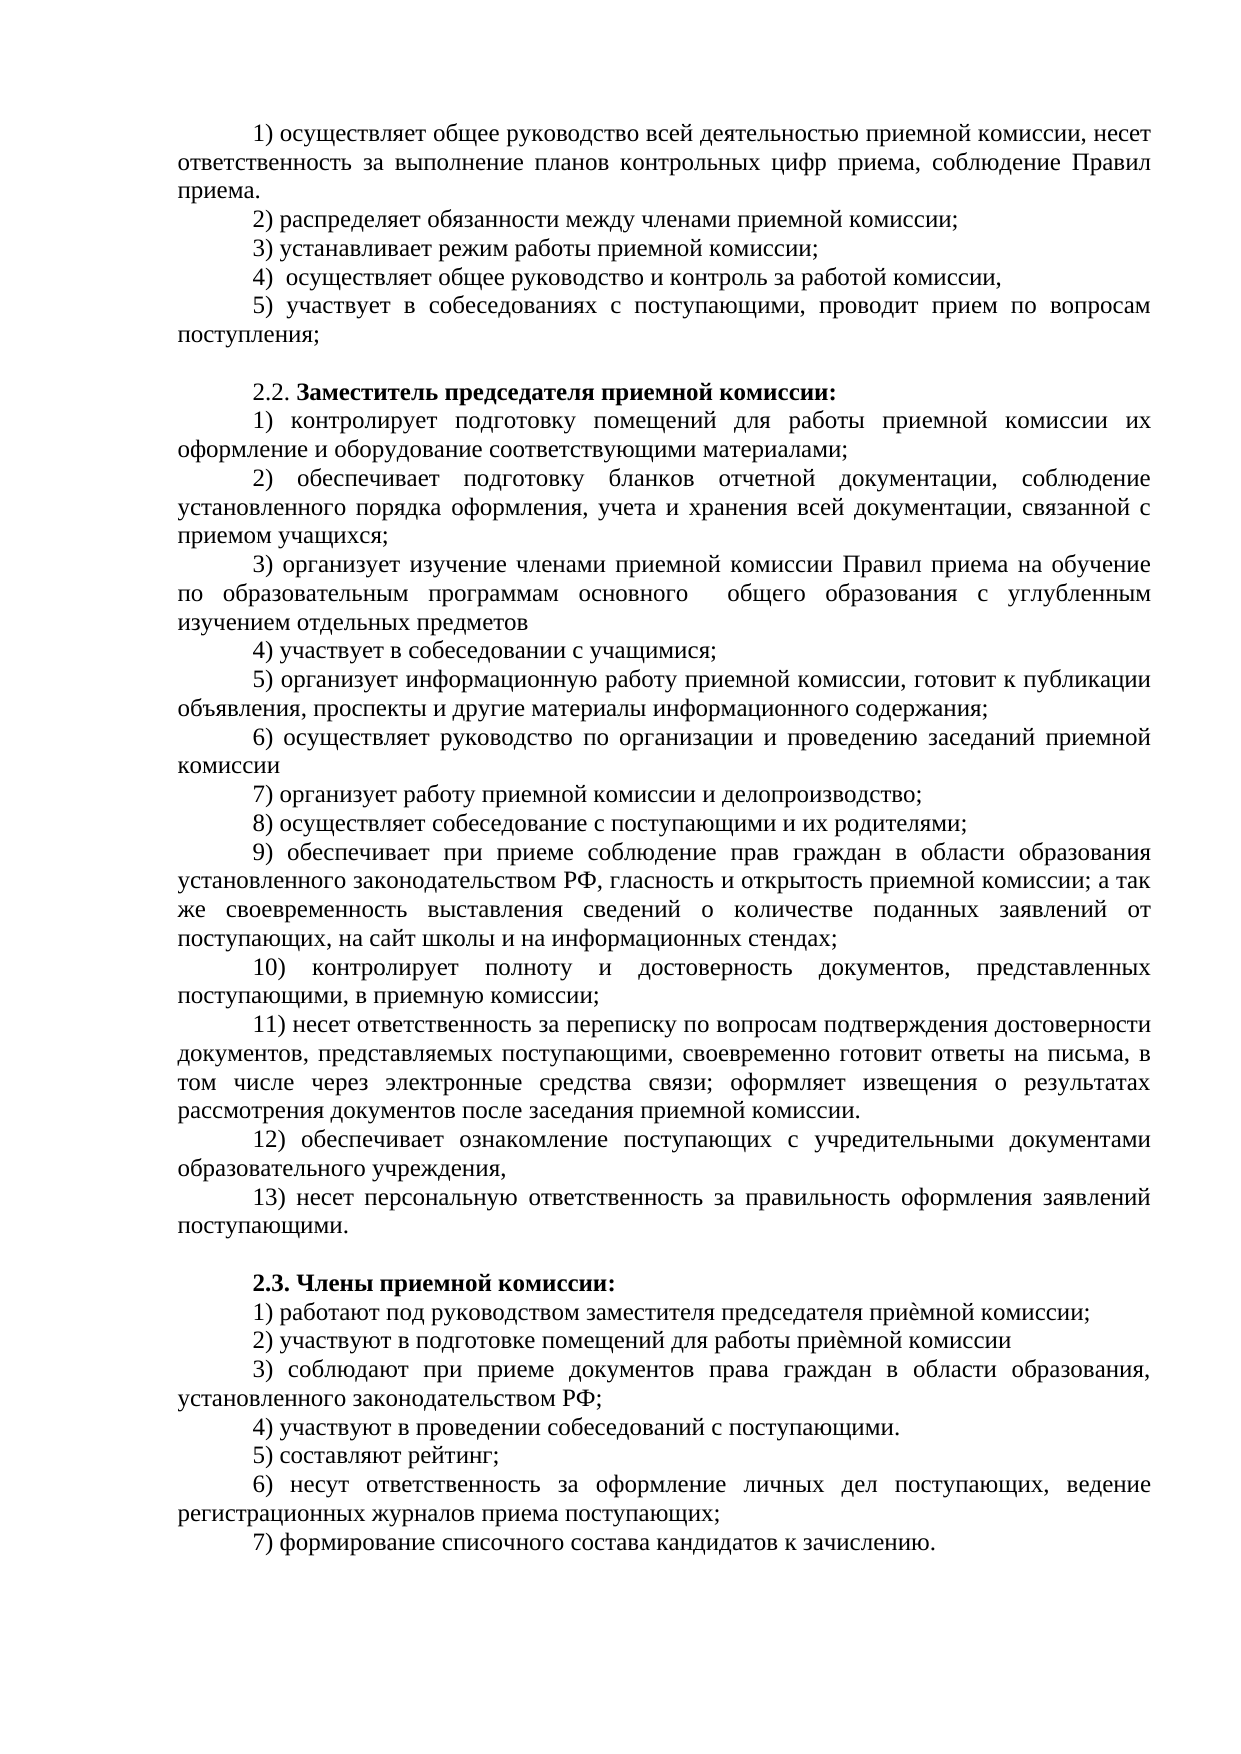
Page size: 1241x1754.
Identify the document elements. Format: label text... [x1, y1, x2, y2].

list 4) участвуют в проведении собеседований с поступающими. [177, 1412, 1152, 1441]
list 5) составляют рейтинг; [177, 1441, 1152, 1469]
text 7) организует работу приемной комиссии и делопроизводство; [177, 779, 1152, 808]
list 6) несут ответственность за оформление личных дел поступающих, ведение регистрационных журналов приема поступающих; [177, 1469, 1152, 1527]
list 1) работают под руководством заместителя председателя приѐмной комиссии; [177, 1297, 1152, 1326]
list 5) участвует в собеседованиях с поступающими, проводит прием по вопросам поступления; [177, 291, 1152, 348]
list 10) контролирует полноту и достоверность документов, представленных поступающими, в приемную комиссии; [177, 952, 1152, 1009]
list 12) обеспечивает ознакомление поступающих с учредительными документами образовательного учреждения, [177, 1124, 1152, 1182]
list 3) соблюдают при приеме документов права граждан в области образования, установленного законодательством РФ; [177, 1354, 1152, 1412]
list 9) обеспечивает при приеме соблюдение прав граждан в области образования установленного законодательством РФ, гласность и открытость приемной комиссии; а так же своевременность выставления сведений о количестве поданных заявлений от поступающих, на сайт школы и на информационных стендах; [177, 837, 1152, 952]
list 2.2. Заместитель председателя приемной комиссии: [177, 377, 1152, 406]
list 13) несет персональную ответственность за правильность оформления заявлений поступающими. [177, 1182, 1152, 1239]
list 4) осуществляет общее руководство и контроль за работой комиссии, [177, 262, 1152, 291]
list 4) участвует в собеседовании с учащимися; [177, 636, 1152, 664]
list 5) организует информационную работу приемной комиссии, готовит к публикации объявления, проспекты и другие материалы информационного содержания; [177, 664, 1152, 722]
list 8) осуществляет собеседование с поступающими и их родителями; [177, 808, 1152, 837]
list 3) устанавливает режим работы приемной комиссии; [177, 233, 1152, 262]
list 2) участвуют в подготовке помещений для работы приѐмной комиссии [177, 1326, 1152, 1354]
list 1) осуществляет общее руководство всей деятельностью приемной комиссии, несет ответственность за выполнение планов контрольных цифр приема, соблюдение Правил приема. [177, 118, 1152, 204]
list 2.3. Члены приемной комиссии: [177, 1268, 1152, 1297]
list 6) осуществляет руководство по организации и проведению заседаний приемной комиссии [177, 722, 1152, 779]
list 2) обеспечивает подготовку бланков отчетной документации, соблюдение установленного порядка оформления, учета и хранения всей документации, связанной с приемом учащихся; [177, 463, 1152, 549]
list 11) несет ответственность за переписку по вопросам подтверждения достоверности документов, представляемых поступающими, своевременно готовит ответы на письма, в том числе через электронные средства связи; оформляет извещения о результатах рассмотрения документов после заседания приемной комиссии. [177, 1009, 1152, 1124]
list 3) организует изучение членами приемной комиссии Правил приема на обучение по образовательным программам основного общего образования с углубленным изучением отдельных предметов [177, 549, 1152, 636]
list 2) распределяет обязанности между членами приемной комиссии; [177, 204, 1152, 233]
list 7) формирование списочного состава кандидатов к зачислению. [177, 1527, 1152, 1556]
list 1) контролирует подготовку помещений для работы приемной комиссии их оформление и оборудование соответствующими материалами; [177, 406, 1152, 463]
